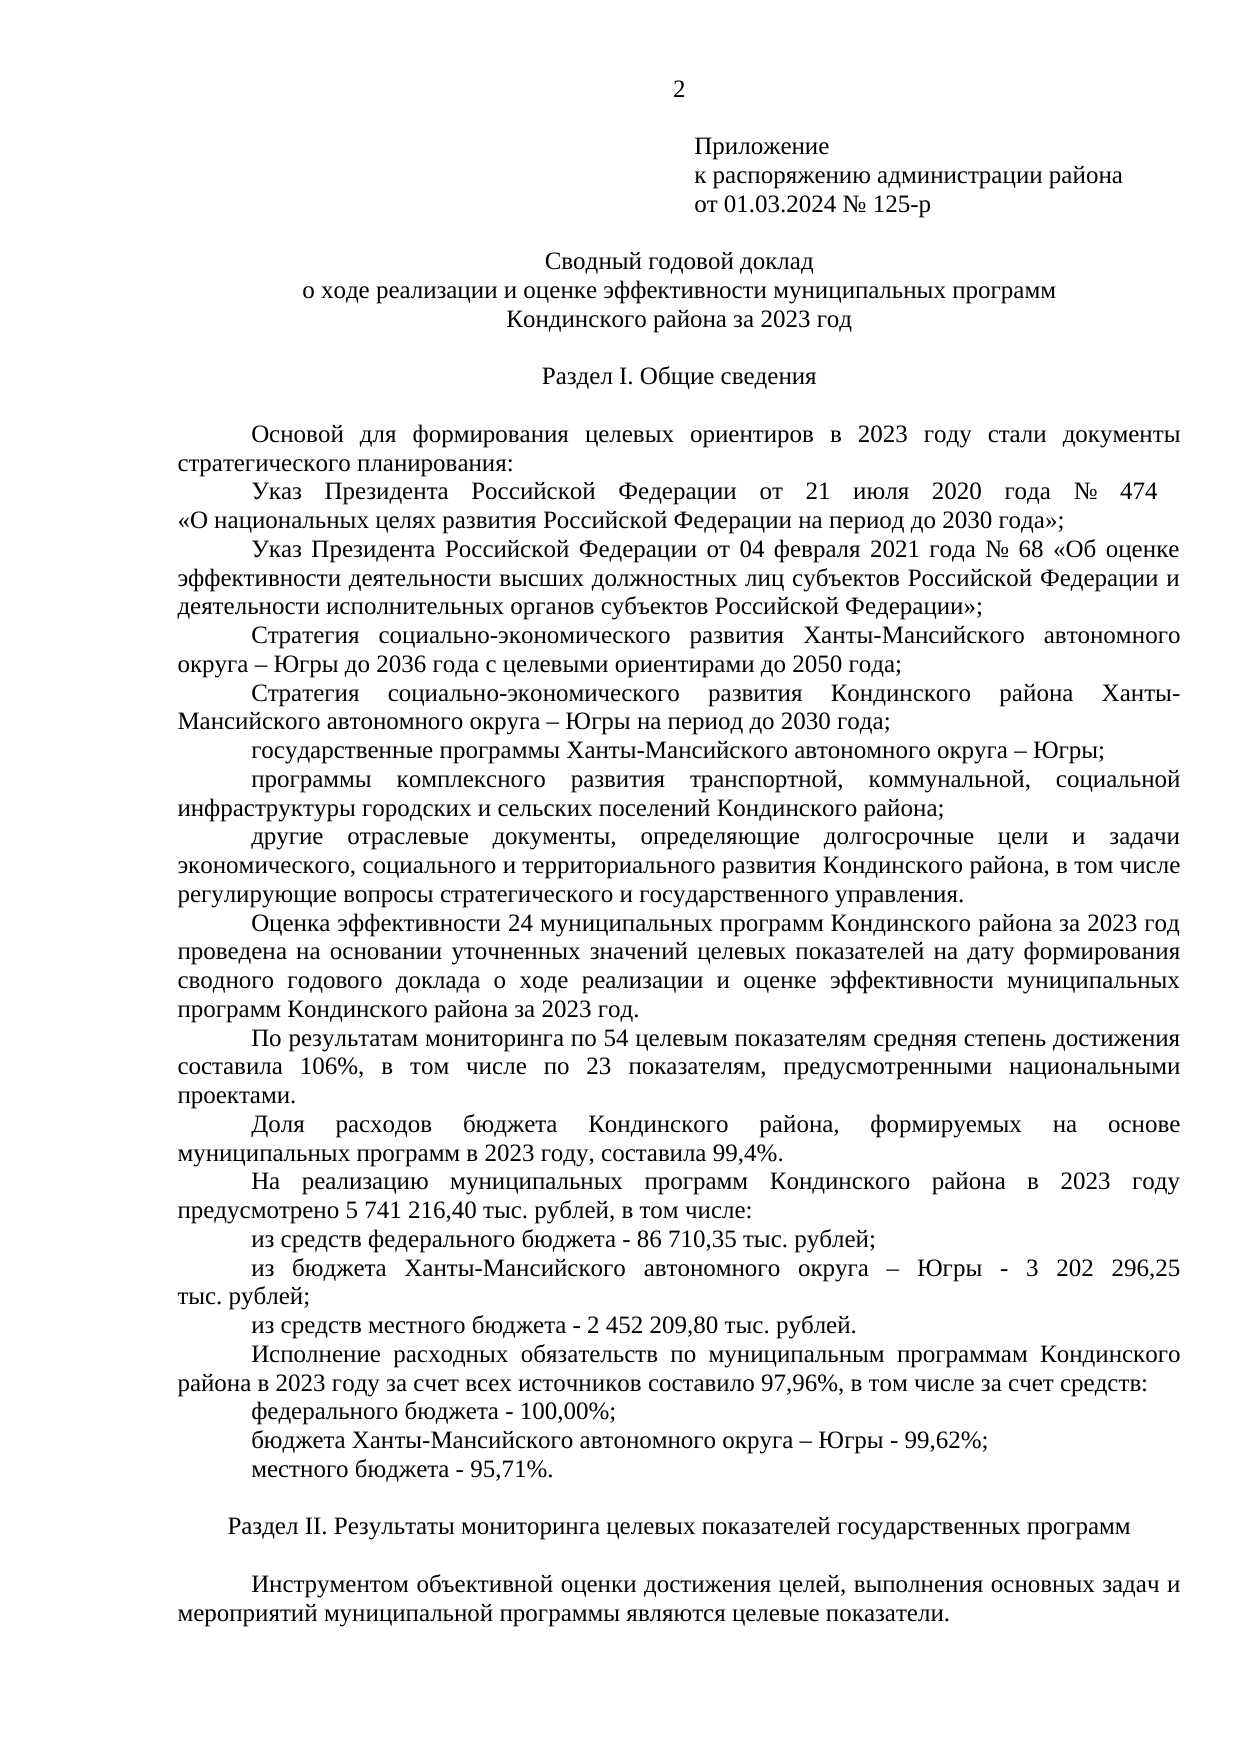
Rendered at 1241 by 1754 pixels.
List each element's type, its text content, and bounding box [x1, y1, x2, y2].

text от 01.03.2024 № 125-р [694, 189, 1181, 218]
text По результатам мониторинга по 54 целевым показателям средняя степень достижения составила 106%, в том числе по 23 показателям, предусмотренными национальными проектами. [177, 1023, 1181, 1109]
text другие отраслевые документы, определяющие долгосрочные цели и задачи экономического, социального и территориального развития Кондинского района, в том числе регулирующие вопросы стратегического и государственного управления. [177, 821, 1181, 908]
text государственные программы Ханты-Мансийского автономного округа – Югры; [177, 735, 1181, 764]
text Оценка эффективности 24 муниципальных программ Кондинского района за 2023 год проведена на основании уточненных значений целевых показателей на дату формирования сводного годового доклада о ходе реализации и оценке эффективности муниципальных программ Кондинского района за 2023 год. [177, 908, 1181, 1023]
text Инструментом объективной оценки достижения целей, выполнения основных задач и мероприятий муниципальной программы являются целевые показатели. [177, 1569, 1181, 1626]
text Доля расходов бюджета Кондинского района, формируемых на основе муниципальных программ в 2023 году, составила 99,4%. [177, 1109, 1181, 1166]
text программы комплексного развития транспортной, коммунальной, социальной инфраструктуры городских и сельских поселений Кондинского района; [177, 764, 1181, 821]
text Указ Президента Российской Федерации от 21 июля 2020 года № 474 «О национальных целях развития Российской Федерации на период до 2030 года»; [177, 476, 1181, 534]
text Кондинского района за 2023 год [177, 304, 1181, 333]
text Стратегия социально-экономического развития Ханты-Мансийского автономного округа – Югры до 2036 года с целевыми ориентирами до 2050 года; [177, 620, 1181, 678]
text Раздел I. Общие сведения [177, 361, 1181, 390]
text Указ Президента Российской Федерации от 04 февраля 2021 года № 68 «Об оценке эффективности деятельности высших должностных лиц субъектов Российской Федерации и деятельности исполнительных органов субъектов Российской Федерации»; [177, 534, 1181, 620]
text Приложение [694, 131, 1181, 160]
text На реализацию муниципальных программ Кондинского района в 2023 году предусмотрено 5 741 216,40 тыс. рублей, в том числе: [177, 1166, 1181, 1224]
text федерального бюджета - 100,00%; [177, 1396, 1181, 1425]
text из бюджета Ханты-Мансийского автономного округа – Югры - 3 202 296,25 тыс. рублей; [177, 1253, 1181, 1310]
text Стратегия социально-экономического развития Кондинского района Ханты-Мансийского автономного округа – Югры на период до 2030 года; [177, 678, 1181, 735]
text Сводный годовой доклад [177, 246, 1181, 275]
text Исполнение расходных обязательств по муниципальным программам Кондинского района в 2023 году за счет всех источников составило 97,96%, в том числе за счет средств: [177, 1339, 1181, 1396]
text бюджета Ханты-Мансийского автономного округа – Югры - 99,62%; [177, 1425, 1181, 1454]
text к распоряжению администрации района [694, 160, 1181, 189]
text о ходе реализации и оценке эффективности муниципальных программ [177, 275, 1181, 304]
text местного бюджета - 95,71%. [177, 1454, 1181, 1483]
text Основой для формирования целевых ориентиров в 2023 году стали документы стратегического планирования: [177, 419, 1181, 476]
text из средств федерального бюджета - 86 710,35 тыс. рублей; [177, 1224, 1181, 1253]
text Раздел II. Результаты мониторинга целевых показателей государственных программ [177, 1511, 1181, 1540]
text из средств местного бюджета - 2 452 209,80 тыс. рублей. [177, 1310, 1181, 1339]
